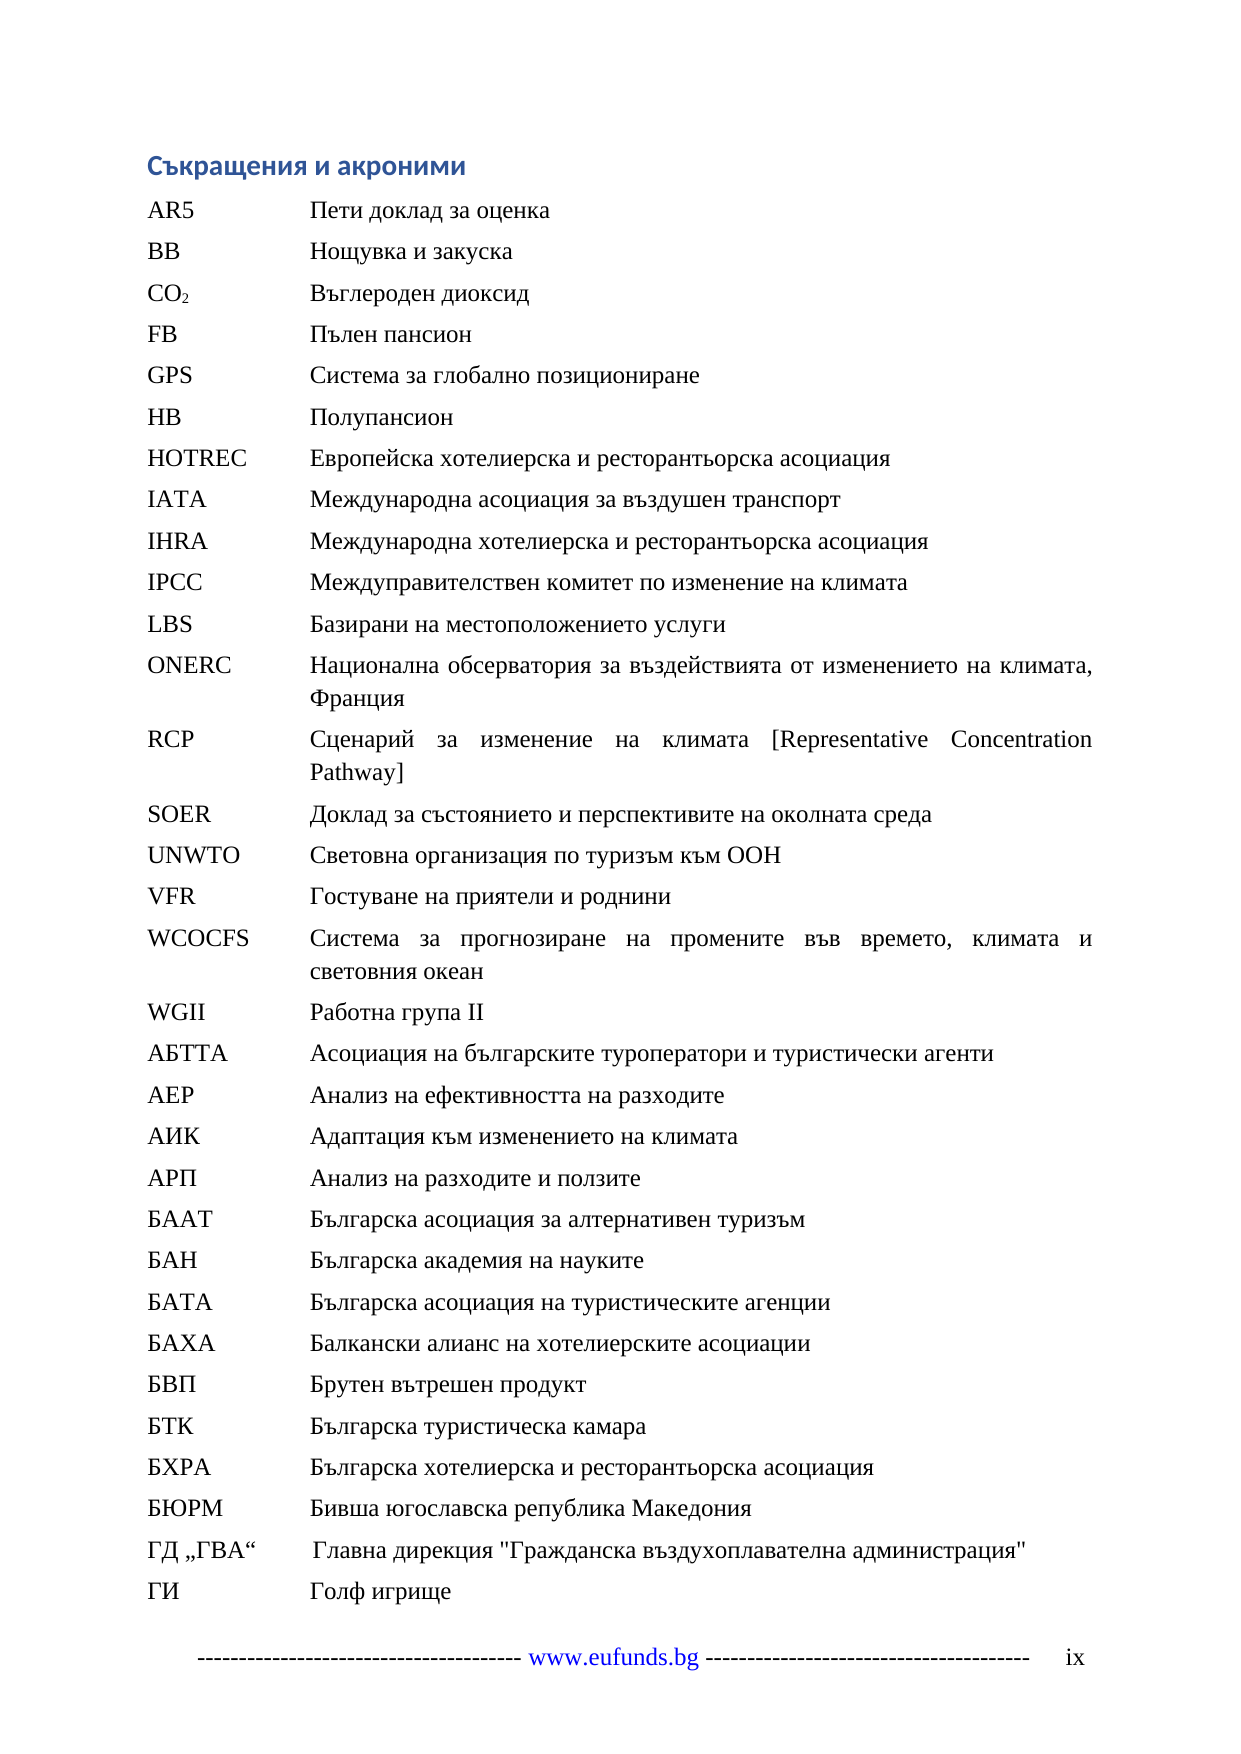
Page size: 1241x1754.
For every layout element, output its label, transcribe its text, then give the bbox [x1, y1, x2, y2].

text БЮРМ Бивша югославска република Македония [147, 1493, 1093, 1522]
text IATA Международна асоциация за въздушен транспорт [147, 484, 1093, 513]
text IPCC Междуправителствен комитет по изменение на климата [147, 567, 1093, 596]
text АЕР Анализ на ефективността на разходите [147, 1080, 1093, 1109]
text GPS Система за глобално позициониране [147, 361, 1093, 389]
text WGII Работна група II [147, 997, 1093, 1026]
text БВП Брутен вътрешен продукт [147, 1369, 1093, 1398]
text БХРА Българска хотелиерска и ресторантьорска асоциация [147, 1452, 1093, 1481]
text IHRA Международна хотелиерска и ресторантьорска асоциация [147, 526, 1093, 555]
text БАХА Балкански алианс на хотелиерските асоциации [147, 1328, 1093, 1357]
text UNWTO Световна организация по туризъм към ООН [147, 840, 1093, 869]
text SOER Доклад за състоянието и перспективите на околната среда [147, 799, 1093, 827]
text HB Полупансион [147, 402, 1093, 431]
text FB Пълен пансион [147, 319, 1093, 348]
text LBS Базирани на местоположението услуги [147, 609, 1093, 637]
text ГД „ГВА“ Главна дирекция "Гражданска въздухоплавателна администрация" [147, 1535, 1093, 1563]
text БАН Българска академия на науките [147, 1245, 1093, 1274]
text АИК Адаптация към изменението на климата [147, 1121, 1093, 1150]
text HOTREC Европейска хотелиерска и ресторантьорска асоциация [147, 443, 1093, 472]
text ГИ Голф игрище [147, 1576, 1093, 1605]
text AR5 Пети доклад за оценка [147, 195, 1093, 224]
text АБТТА Асоциация на българските туроператори и туристически агенти [147, 1038, 1093, 1067]
text VFR Гостуване на приятели и роднини [147, 881, 1093, 910]
text WCOCFS Система за прогнозиране на промените във времето, климата и световния океан [147, 923, 1093, 984]
text ONERC Национална обсерватория за въздействията от изменението на климата, Франция [147, 650, 1093, 712]
subtitle Съкращения и акроними [147, 147, 1093, 183]
text CO2 Въглероден диоксид [147, 278, 1093, 307]
text БТК Българска туристическа камара [147, 1411, 1093, 1439]
text БАТА Българска асоциация на туристическите агенции [147, 1287, 1093, 1315]
text RCP Сценарий за изменение на климата [Representative Concentration Pathway] [147, 724, 1093, 786]
text BB Нощувка и закуска [147, 236, 1093, 265]
text АРП Анализ на разходите и ползите [147, 1163, 1093, 1191]
text БААТ Българска асоциация за алтернативен туризъм [147, 1204, 1093, 1233]
